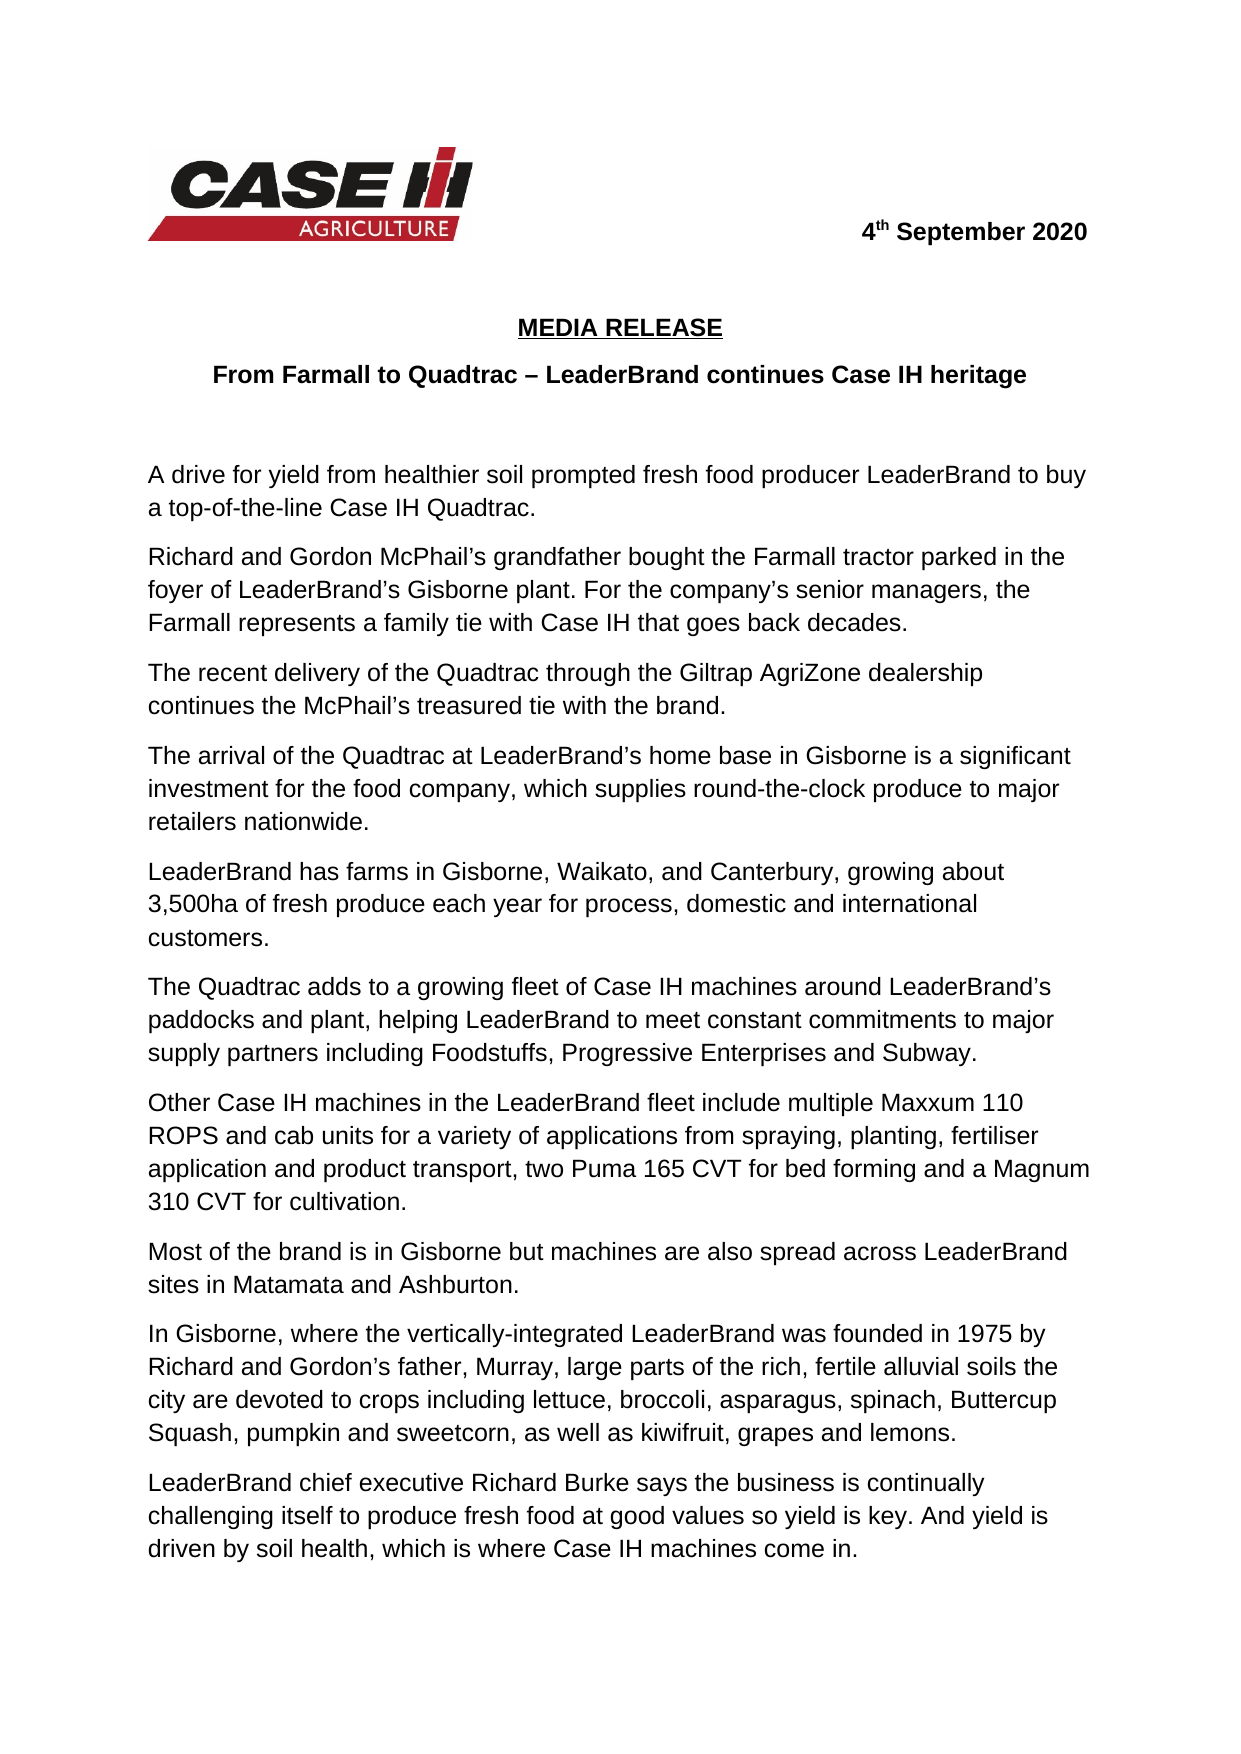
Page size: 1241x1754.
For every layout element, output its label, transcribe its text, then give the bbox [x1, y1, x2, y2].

text Other Case IH machines in the LeaderBrand fleet include multiple Maxxum 110 ROPS and cab units for a variety of applications from spraying, planting, fertiliser application and product transport, two Puma 165 CVT for bed forming and a Magnum 310 CVT for cultivation. [148, 1088, 1092, 1216]
text MEDIA RELEASE [148, 312, 1092, 341]
text The recent delivery of the Quadtrac through the Giltrap AgriZone dealership continues the McPhail’s treasured tie with the brand. [148, 658, 1092, 720]
text In Gisborne, where the vertically-integrated LeaderBrand was founded in 1975 by Richard and Gordon’s father, Murray, large parts of the rich, fertile alluvial soils the city are devoted to crops including lettuce, broccoli, asparagus, spinach, Buttercup Squash, pumpkin and sweetcorn, as well as kiwifruit, grapes and lemons. [148, 1319, 1092, 1447]
text From Farmall to Quadtrac – LeaderBrand continues Case IH heritage [148, 360, 1092, 389]
text The arrival of the Quadtrac at LeaderBrand’s home base in Gisborne is a significant investment for the food company, which supplies round-the-clock produce to major retailers nationwide. [148, 741, 1092, 836]
text The Quadtrac adds to a growing fleet of Case IH machines around LeaderBrand’s paddocks and plant, helping LeaderBrand to meet constant commitments to major supply partners including Foodstuffs, Progressive Enterprises and Subway. [148, 972, 1092, 1067]
text Richard and Gordon McPhail’s grandfather bought the Farmall tractor parked in the foyer of LeaderBrand’s Gisborne plant. For the company’s senior managers, the Farmall represents a family tie with Case IH that goes back decades. [148, 542, 1092, 637]
text Most of the brand is in Gisborne but machines are also spread across LeaderBrand sites in Matamata and Ashburton. [148, 1237, 1092, 1298]
picture [147, 147, 473, 241]
text LeaderBrand chief executive Richard Burke says the business is continually challenging itself to produce fresh food at good values so yield is key. And yield is driven by soil health, which is where Case IH machines come in. [148, 1468, 1092, 1563]
text A drive for yield from healthier soil prompted fresh food producer LeaderBrand to buy a top-of-the-line Case IH Quadtrac. [148, 459, 1092, 521]
text LeaderBrand has farms in Gisborne, Waikato, and Canterbury, growing about 3,500ha of fresh produce each year for process, domestic and international customers. [148, 856, 1092, 951]
